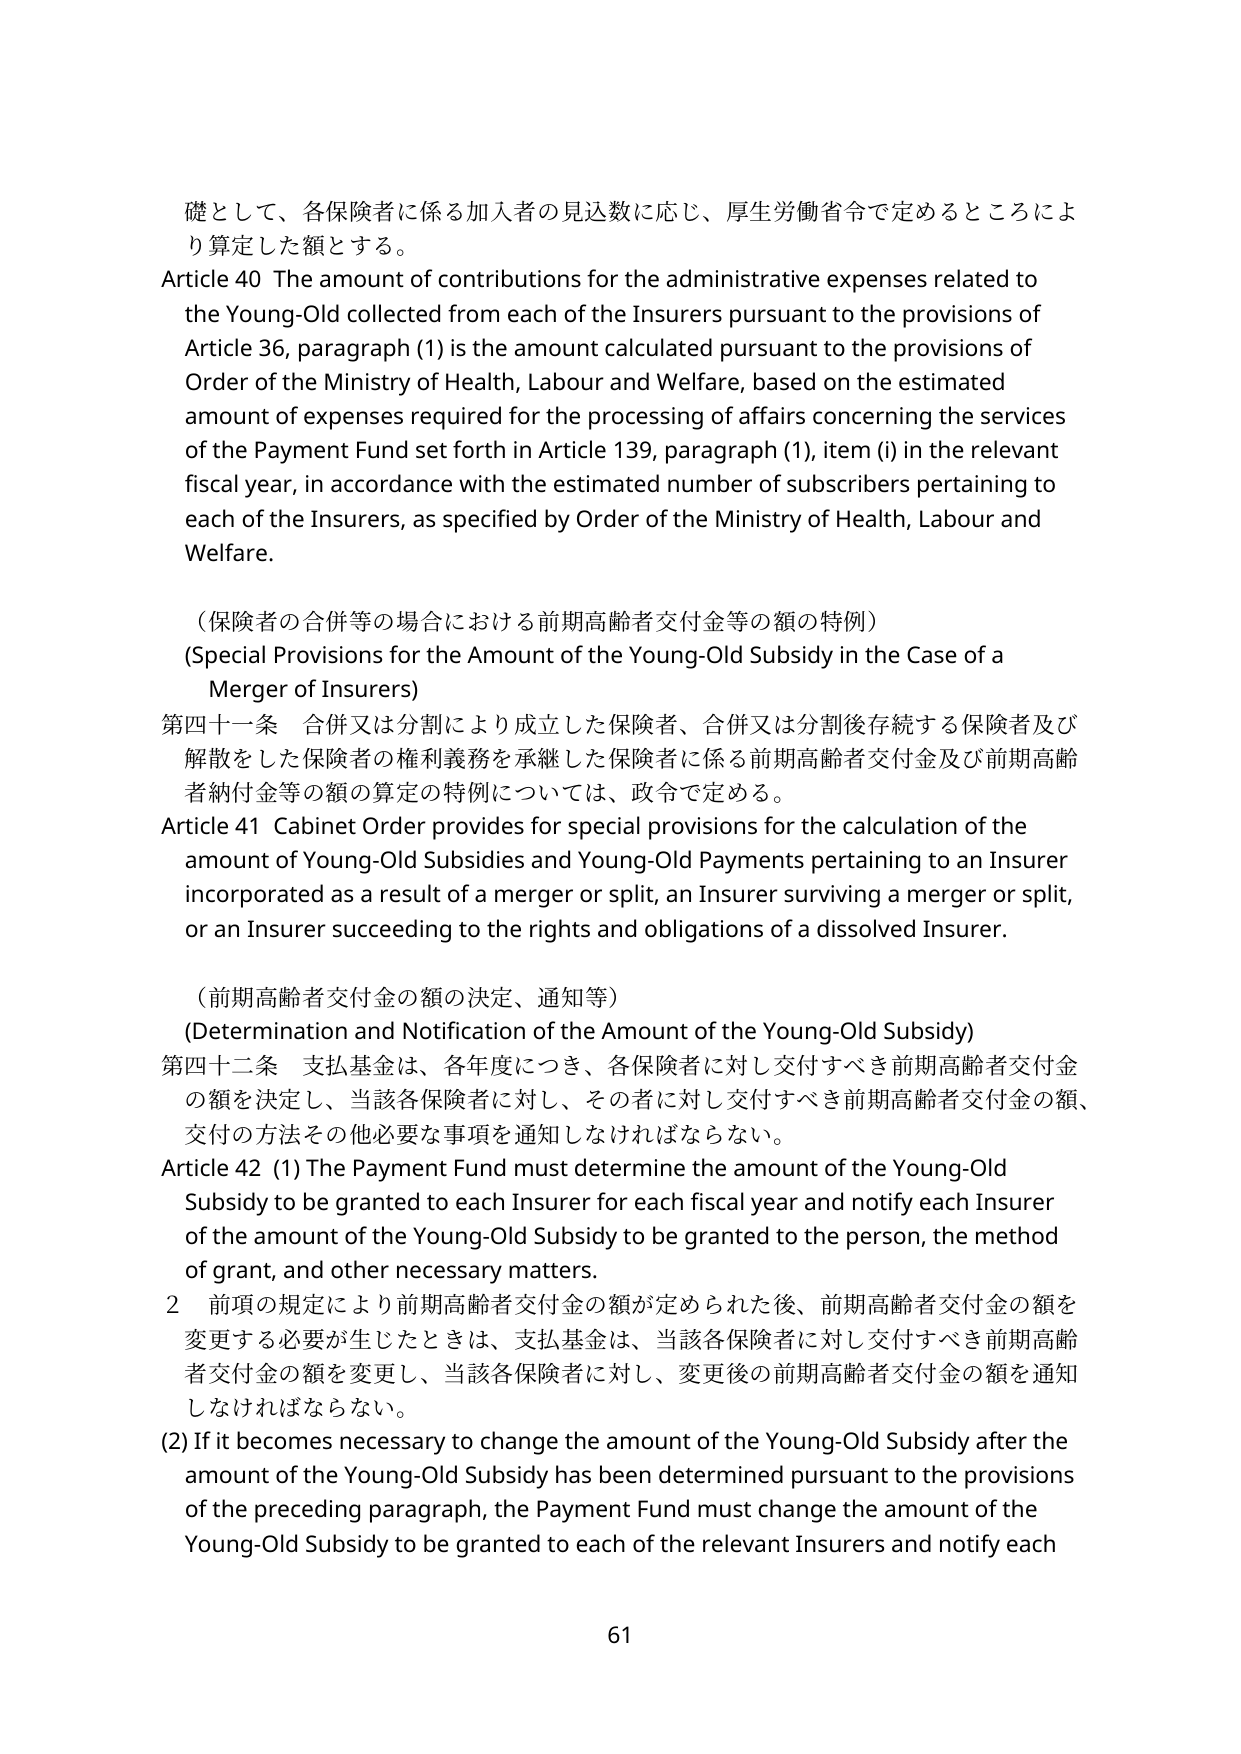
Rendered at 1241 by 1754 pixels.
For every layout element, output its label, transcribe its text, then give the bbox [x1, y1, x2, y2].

text (Special Provisions for the Amount of the Young-Old Subsidy in the Case of a Merger of Insurers) [184, 638, 1079, 706]
text 第四十二条 支払基金は、各年度につき、各保険者に対し交付すべき前期高齢者交付金の額を決定し、当該各保険者に対し、その者に対し交付すべき前期高齢者交付金の額、交付の方法その他必要な事項を通知しなければならない。 [161, 1048, 1079, 1150]
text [161, 194, 1079, 262]
text Article 41 Cabinet Order provides for special provisions for the calculation of the amount of Young-Old Subsidies and Young-Old Payments pertaining to an Insurer incorporated as a result of a merger or split, an Insurer surviving a merger or split, or an Insurer succeeding to the rights and obligations of a dissolved Insurer. [161, 809, 1079, 945]
text ２ 前項の規定により前期高齢者交付金の額が定められた後、前期高齢者交付金の額を変更する必要が生じたときは、支払基金は、当該各保険者に対し交付すべき前期高齢者交付金の額を変更し、当該各保険者に対し、変更後の前期高齢者交付金の額を通知しなければならない。 [161, 1287, 1079, 1424]
text 第四十一条 合併又は分割により成立した保険者、合併又は分割後存続する保険者及び解散をした保険者の権利義務を承継した保険者に係る前期高齢者交付金及び前期高齢者納付金等の額の算定の特例については、政令で定める。 [161, 706, 1079, 809]
text Article 40 The amount of contributions for the administrative expenses related to the Young-Old collected from each of the Insurers pursuant to the provisions of Article 36, paragraph (1) is the amount calculated pursuant to the provisions of Order of the Ministry of Health, Labour and Welfare, based on the estimated amount of expenses required for the processing of affairs concerning the services of the Payment Fund set forth in Article 139, paragraph (1), item (i) in the relevant fiscal year, in accordance with the estimated number of subscribers pertaining to each of the Insurers, as specified by Order of the Ministry of Health, Labour and Welfare. [161, 262, 1079, 569]
text Article 42 (1) The Payment Fund must determine the amount of the Young-Old Subsidy to be granted to each Insurer for each fiscal year and notify each Insurer of the amount of the Young-Old Subsidy to be granted to the person, the method of grant, and other necessary matters. [161, 1150, 1079, 1287]
text （前期高齢者交付金の額の決定、通知等） [184, 979, 1079, 1014]
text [161, 1424, 1079, 1560]
text （保険者の合併等の場合における前期高齢者交付金等の額の特例） [184, 604, 1079, 638]
text (Determination and Notification of the Amount of the Young-Old Subsidy) [184, 1014, 1079, 1048]
